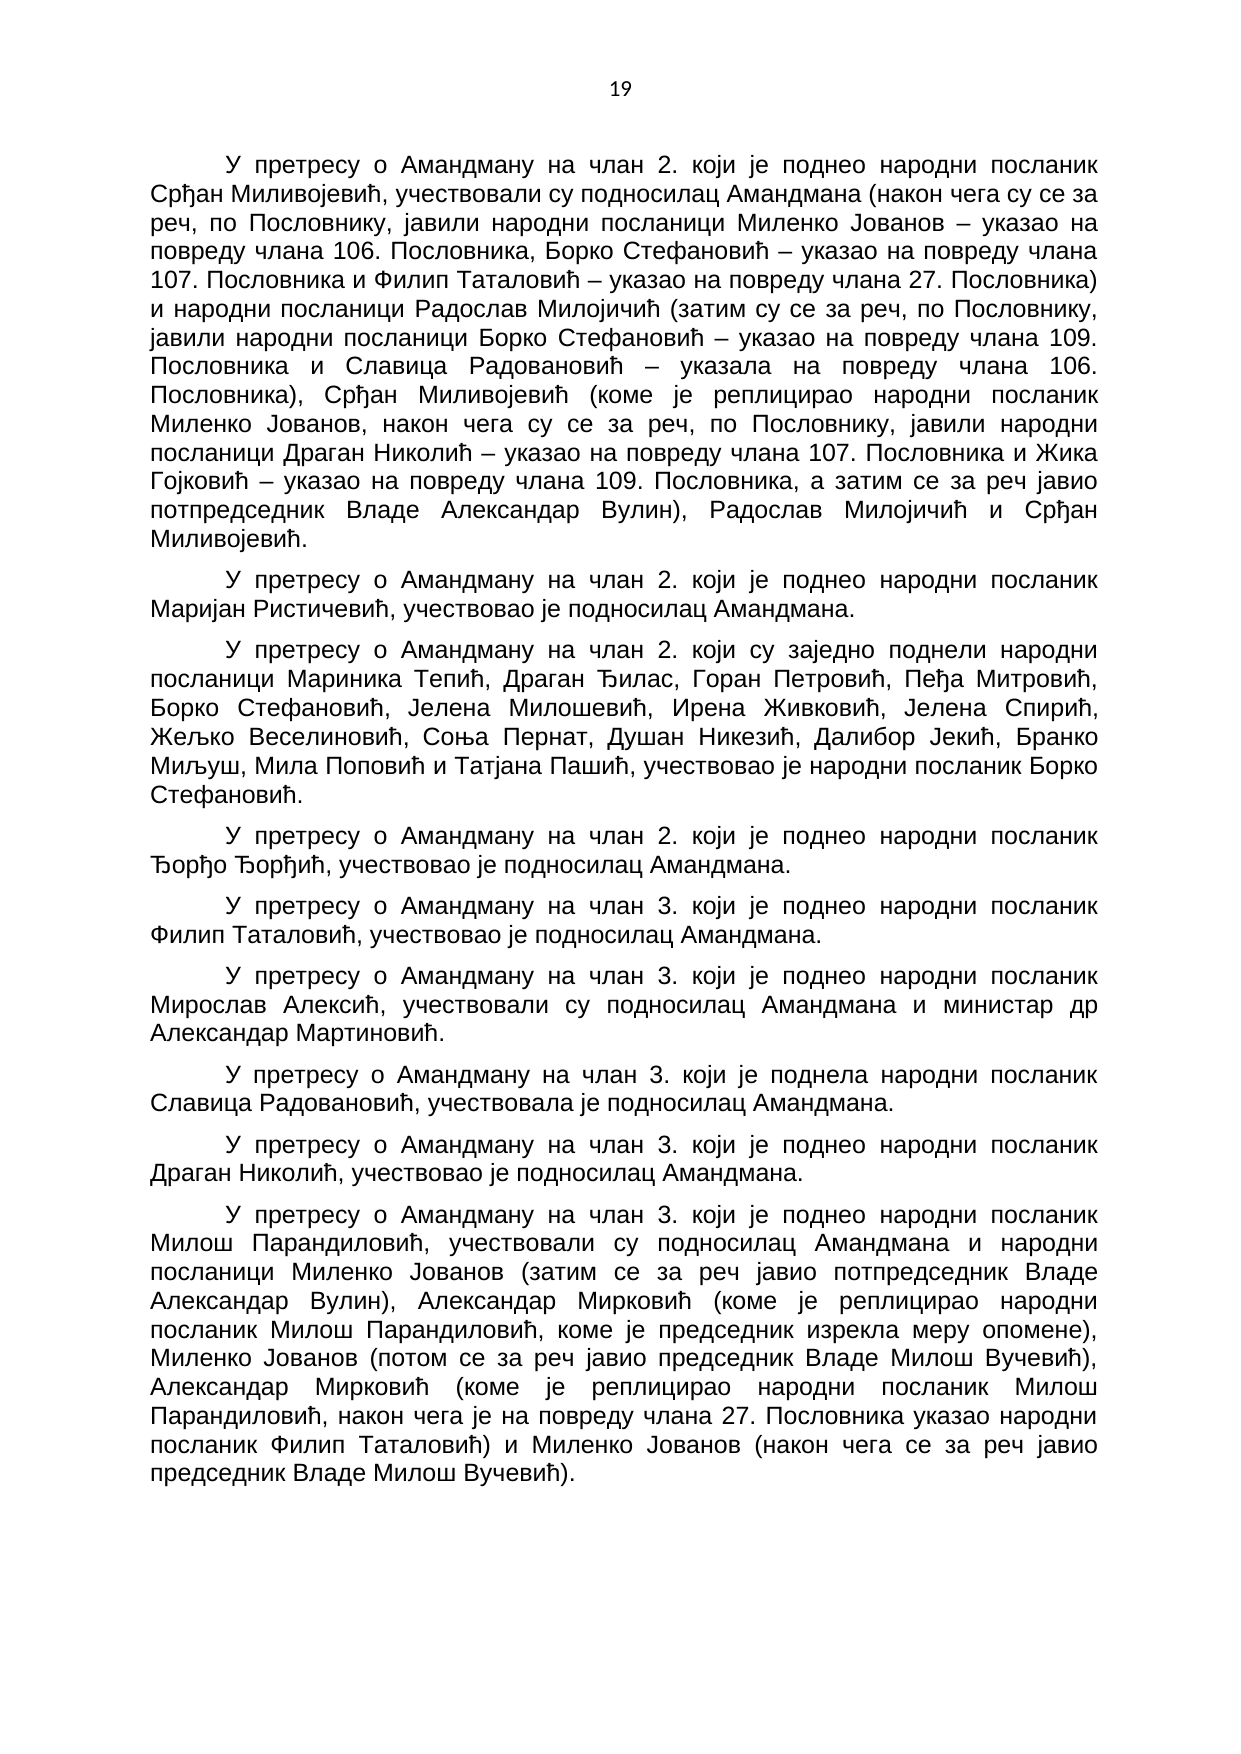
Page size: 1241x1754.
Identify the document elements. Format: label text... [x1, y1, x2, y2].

text У претресу о Амандману на члан 2. који су заједно поднели народни посланици Мариника Тепић, Драган Ђилас, Горан Петровић, Пеђа Митровић, Борко Стефановић, Јелена Милошевић, Ирена Живковић, Јелена Спирић, Жељко Веселиновић, Соња Пернат, Душан Никезић, Далибор Јекић, Бранко Миљуш, Мила Поповић и Татјана Пашић, учествовао је народни посланик Борко Стефановић. [150, 635, 1099, 808]
text У претресу о Амандману на члан 3. који је поднео народни посланик Драган Николић, учествовао је подносилац Амандмана. [150, 1129, 1099, 1187]
text У претресу о Амандману на члан 3. који је поднео народни посланик Милош Парандиловић, учествовали су подносилац Амандмана и народни посланици Миленко Јованов (затим се за реч јавио потпредседник Владе Александар Вулин), Александар Мирковић (коме је реплицирао народни посланик Милош Парандиловић, коме је председник изрекла меру опомене), Миленко Јованов (потом се за реч јавио председник Владе Милош Вучевић), Александар Мирковић (коме је реплицирао народни посланик Милош Парандиловић, након чега је на повреду члана 27. Пословника указао народни посланик Филип Таталовић) и Миленко Јованов (након чега се за реч јавио председник Владе Милош Вучевић). [150, 1199, 1099, 1487]
text У претресу о Амандману на члан 2. који је поднео народни посланик Ђорђо Ђорђић, учествовао је подносилац Амандмана. [150, 821, 1099, 878]
text У претресу о Амандману на члан 2. који је поднео народни посланик Маријан Ристичевић, учествовао је подносилац Амандмана. [150, 565, 1099, 622]
text У претресу о Амандману на члан 3. који је поднела народни посланик Славица Радовановић, учествовала је подносилац Амандмана. [150, 1059, 1099, 1117]
text У претресу о Амандману на члан 2. који је поднео народни посланик Срђан Миливојевић, учествовали су подносилац Амандмана (након чега су се за реч, по Пословнику, јавили народни посланици Миленко Јованов – указао на повреду члана 106. Пословника, Борко Стефановић – указао на повреду члана 107. Пословника и Филип Таталовић – указао на повреду члана 27. Пословника) и народни посланици Радослав Милојичић (затим су се за реч, по Пословнику, јавили народни посланици Борко Стефановић – указао на повреду члана 109. Пословника и Славица Радовановић – указала на повреду члана 106. Пословника), Срђан Миливојевић (коме је реплицирао народни посланик Миленко Јованов, након чега су се за реч, по Пословнику, јавили народни посланици Драган Николић – указао на повреду члана 107. Пословника и Жика Гојковић – указао на повреду члана 109. Пословника, а затим се за реч јавио потпредседник Владе Александар Вулин), Радослав Милојичић и Срђан Миливојевић. [150, 150, 1099, 552]
text У претресу о Амандману на члан 3. који је поднео народни посланик Филип Таталовић, учествовао је подносилац Амандмана. [150, 891, 1099, 948]
text У претресу о Амандману на члан 3. који је поднео народни посланик Мирослав Алексић, учествовали су подносилац Амандмана и министар др Александар Мартиновић. [150, 961, 1099, 1047]
